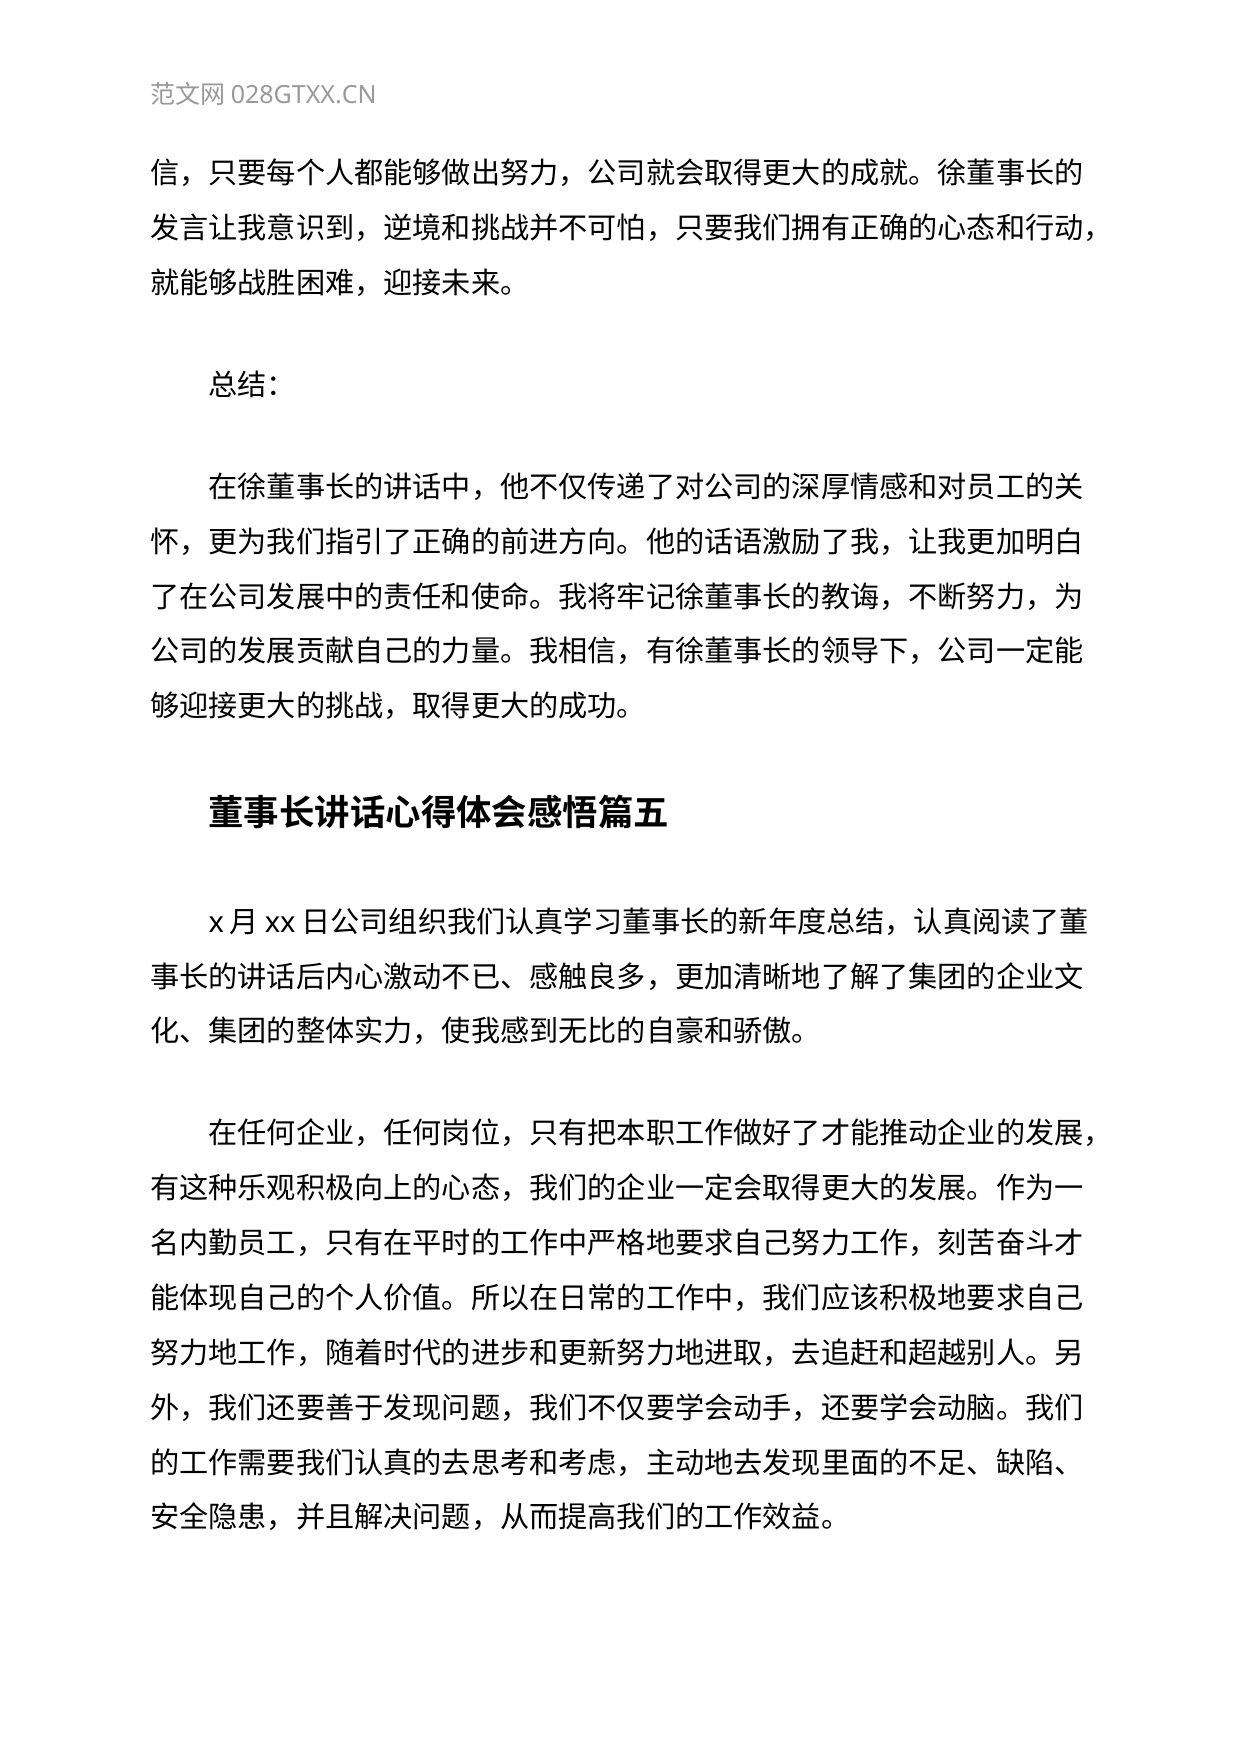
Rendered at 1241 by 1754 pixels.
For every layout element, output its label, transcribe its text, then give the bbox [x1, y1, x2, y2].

text 总结： [150, 362, 1090, 404]
text 在徐董事长的讲话中，他不仅传递了对公司的深厚情感和对员工的关怀，更为我们指引了正确的前进方向。他的话语激励了我，让我更加明白了在公司发展中的责任和使命。我将牢记徐董事长的教诲，不断努力，为公司的发展贡献自己的力量。我相信，有徐董事长的领导下，公司一定能够迎接更大的挑战，取得更大的成功。 [150, 463, 1090, 725]
text 董事长讲话心得体会感悟篇五 [150, 785, 1090, 836]
text x月xx日公司组织我们认真学习董事长的新年度总结，认真阅读了董事长的讲话后内心激动不已、感触良多，更加清晰地了解了集团的企业文化、集团的整体实力，使我感到无比的自豪和骄傲。 [150, 898, 1090, 1050]
text 在任何企业，任何岗位，只有把本职工作做好了才能推动企业的发展，有这种乐观积极向上的心态，我们的企业一定会取得更大的发展。作为一名内勤员工，只有在平时的工作中严格地要求自己努力工作，刻苦奋斗才能体现自己的个人价值。所以在日常的工作中，我们应该积极地要求自己努力地工作，随着时代的进步和更新努力地进取，去追赶和超越别人。另外，我们还要善于发现问题，我们不仅要学会动手，还要学会动脑。我们的工作需要我们认真的去思考和考虑，主动地去发现里面的不足、缺陷、安全隐患，并且解决问题，从而提高我们的工作效益。 [150, 1110, 1090, 1536]
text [150, 150, 1090, 302]
